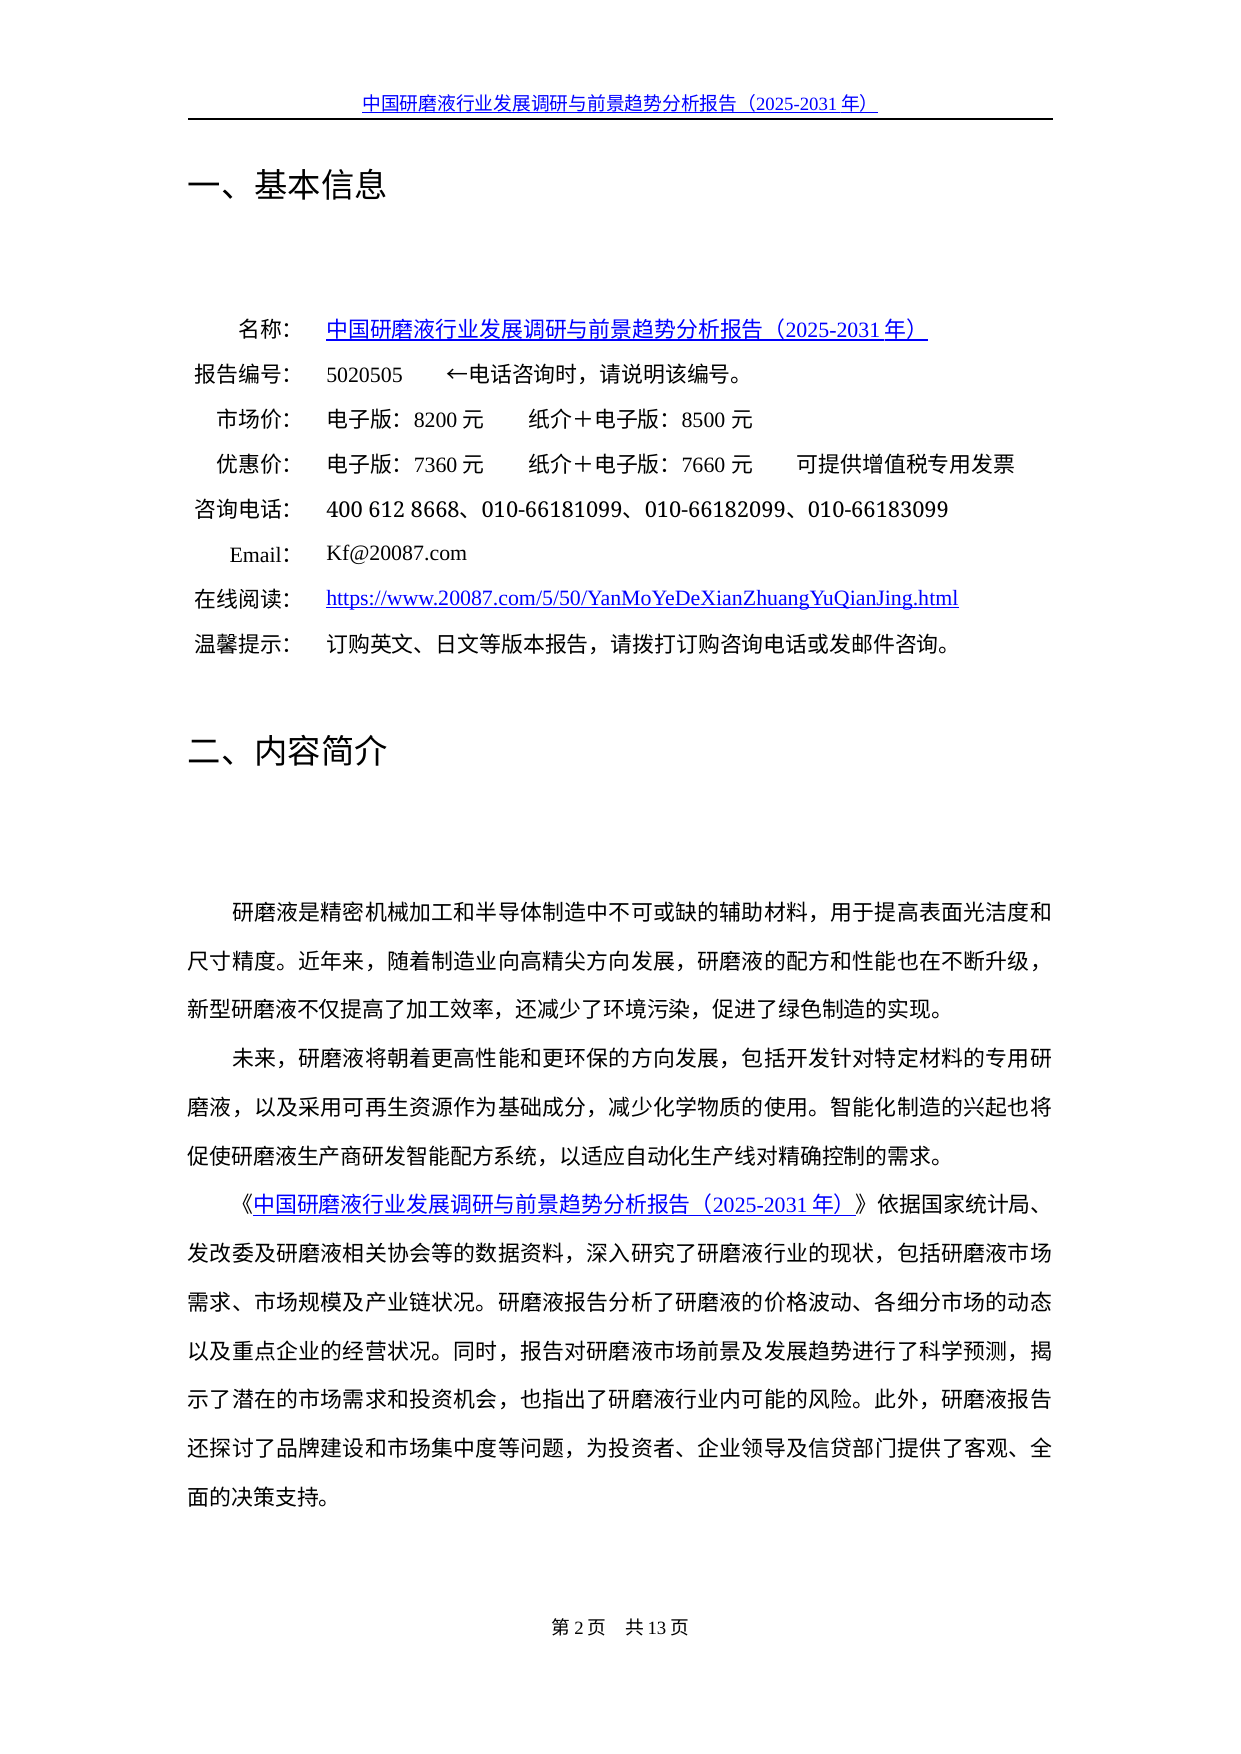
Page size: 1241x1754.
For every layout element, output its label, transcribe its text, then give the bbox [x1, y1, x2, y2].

table_cell 电子版：7360 元 纸介＋电子版：7660 元 可提供增值税专用发票 [315, 447, 1073, 492]
table_cell 订购英文、日文等版本报告，请拨打订购咨询电话或发邮件咨询。 [315, 627, 1073, 672]
table_cell 咨询电话： [167, 492, 315, 537]
title 一、基本信息 [187, 150, 1053, 215]
table_cell 5020505 ←电话咨询时，请说明该编号。 [315, 357, 1073, 402]
table_cell Kf@20087.com [315, 537, 1073, 582]
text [187, 894, 1053, 1512]
table_cell 温馨提示： [167, 627, 315, 672]
table_cell [315, 582, 1073, 627]
title 二、内容简介 [187, 717, 1053, 782]
table_header 名称： [167, 312, 315, 357]
table_header 中国研磨液行业发展调研与前景趋势分析报告（2025-2031年） [315, 312, 1073, 357]
table_cell 优惠价： [167, 447, 315, 492]
table_cell 电子版：8200 元 纸介＋电子版：8500 元 [315, 402, 1073, 447]
table_cell 在线阅读： [167, 582, 315, 627]
table_cell Email： [167, 537, 315, 582]
table_cell 报告编号： [167, 357, 315, 402]
table_cell 400 612 8668、010-66181099、010-66182099、010-66183099 [315, 492, 1073, 537]
table_cell 市场价： [167, 402, 315, 447]
